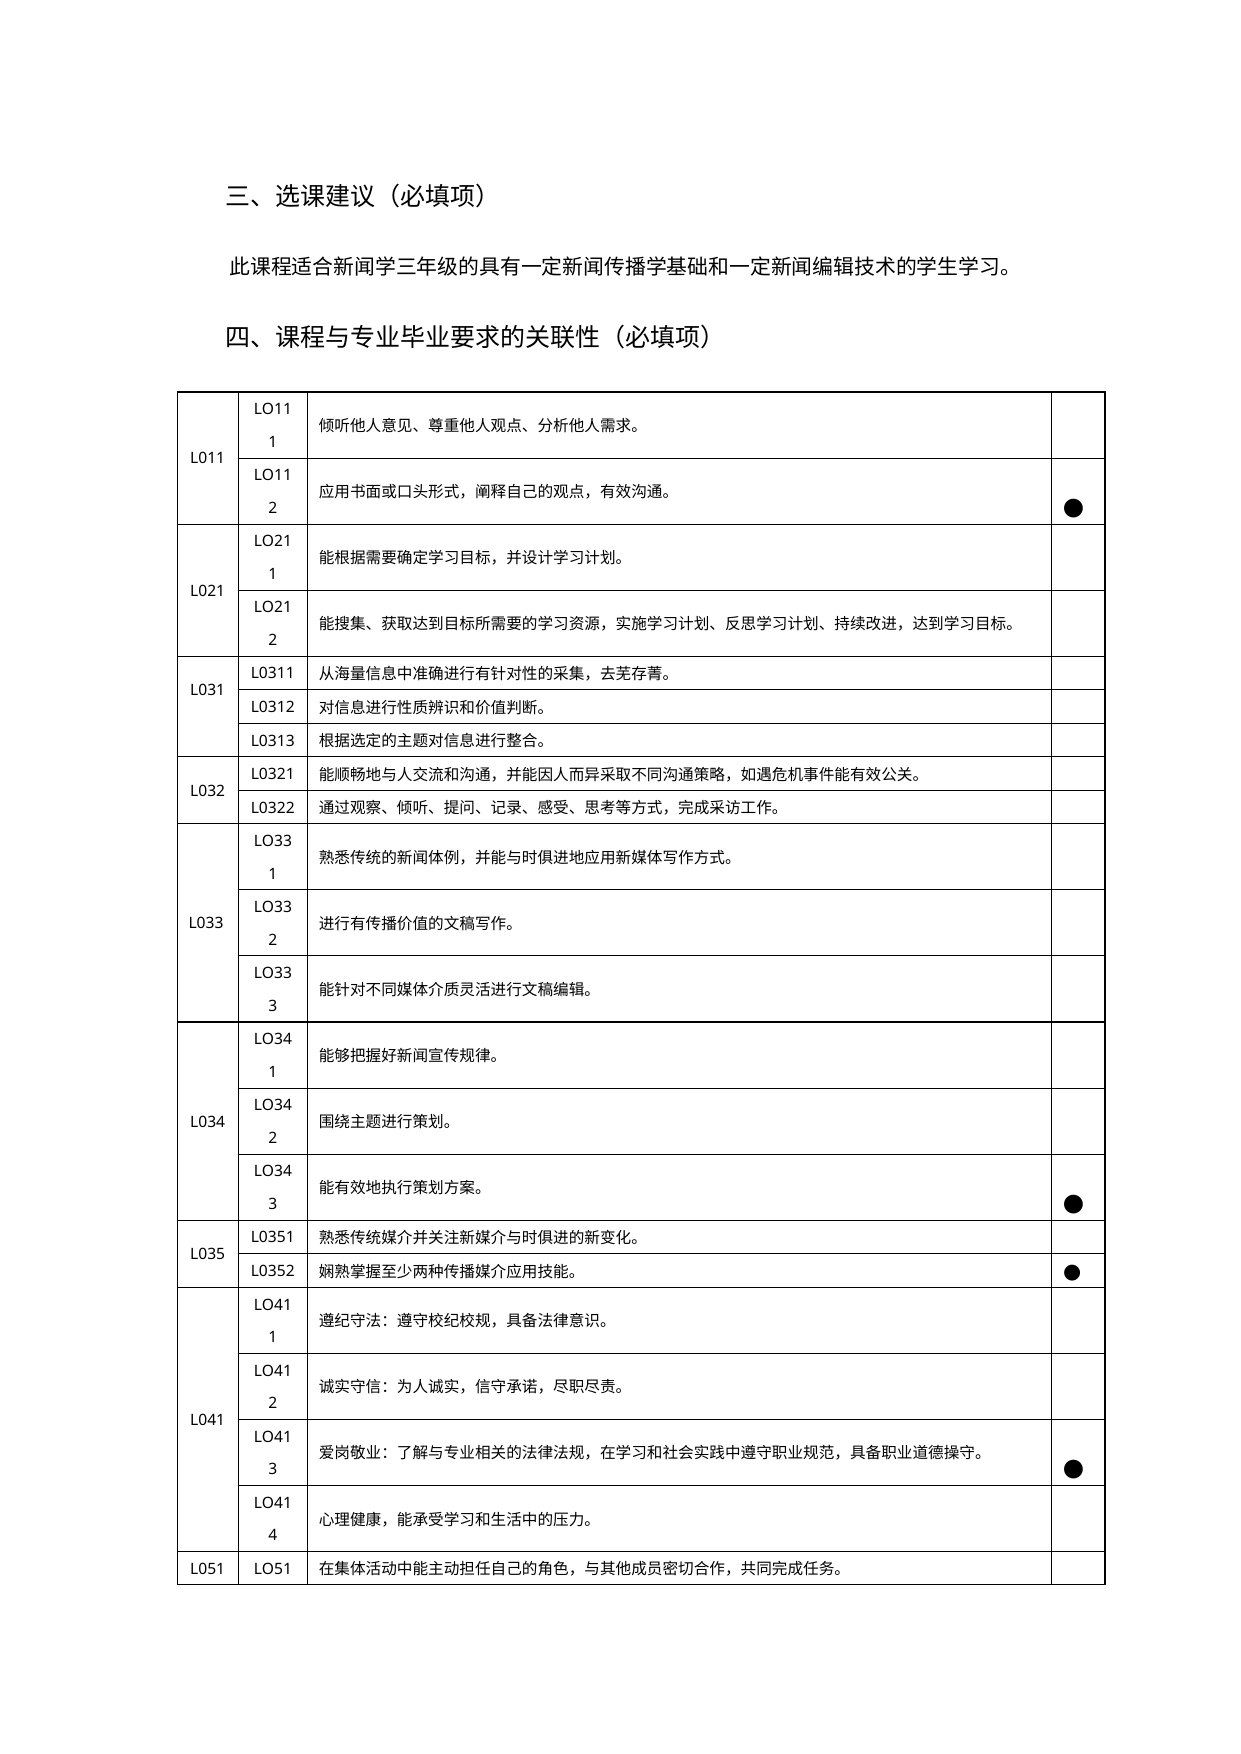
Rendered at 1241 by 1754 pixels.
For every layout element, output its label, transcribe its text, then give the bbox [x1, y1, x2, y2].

table_cell LO411 [239, 1288, 307, 1353]
table_cell LO511 [239, 1552, 307, 1584]
table_cell [1052, 1221, 1104, 1253]
table_cell 遵纪守法：遵守校纪校规，具备法律意识。 [308, 1288, 1051, 1353]
text 三、选课建议（必填项） [187, 162, 1053, 227]
table_cell LO412 [239, 1354, 307, 1419]
table_cell 根据选定的主题对信息进行整合。 [308, 724, 1051, 756]
table_cell L0321 [239, 757, 307, 790]
table_cell L0313 [239, 724, 307, 756]
table_cell [1052, 591, 1104, 656]
table_cell LO413 [239, 1420, 307, 1485]
table_cell LO333 [239, 956, 307, 1021]
table_cell L0311 [239, 657, 307, 689]
table_cell LO343 [239, 1155, 307, 1219]
table_cell L051 [178, 1552, 238, 1584]
table_cell [1052, 956, 1104, 1021]
table_cell 通过观察、倾听、提问、记录、感受、思考等方式，完成采访工作。 [308, 791, 1051, 823]
table_cell ● [1052, 1254, 1104, 1287]
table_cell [308, 1552, 1051, 1584]
table_cell 心理健康，能承受学习和生活中的压力。 [308, 1486, 1051, 1551]
table_cell L032 [178, 757, 238, 823]
table_cell [1052, 890, 1104, 955]
table_cell LO342 [239, 1089, 307, 1153]
table_cell L031 [178, 657, 238, 723]
table_cell LO112 [239, 459, 307, 523]
table_cell 进行有传播价值的文稿写作。 [308, 890, 1051, 955]
table_header 倾听他人意见、尊重他人观点、分析他人需求。 [308, 393, 1051, 457]
table_cell [1052, 757, 1104, 790]
table_cell [1052, 1486, 1104, 1551]
table_cell LO212 [239, 591, 307, 656]
table_cell 能根据需要确定学习目标，并设计学习计划。 [308, 525, 1051, 589]
table_header L011 [178, 393, 238, 523]
table_cell [1052, 1288, 1104, 1353]
table_cell [1052, 1552, 1104, 1584]
table_cell 对信息进行性质辨识和价值判断。 [308, 690, 1051, 723]
table_cell [1052, 525, 1104, 589]
table_cell 能搜集、获取达到目标所需要的学习资源，实施学习计划、反思学习计划、持续改进，达到学习目标。 [308, 591, 1051, 656]
table_cell 能有效地执行策划方案。 [308, 1155, 1051, 1219]
table_cell L041 [178, 1288, 238, 1551]
text 四、课程与专业毕业要求的关联性（必填项） [187, 303, 1053, 368]
table_cell [1052, 791, 1104, 823]
table_cell 应用书面或口头形式，阐释自己的观点，有效沟通。 [308, 459, 1051, 523]
table_cell L0352 [239, 1254, 307, 1287]
table_cell LO211 [239, 525, 307, 589]
table_cell LO332 [239, 890, 307, 955]
table_cell [1052, 724, 1104, 756]
table_cell 围绕主题进行策划。 [308, 1089, 1051, 1153]
table_header LO111 [239, 393, 307, 457]
table_cell 能顺畅地与人交流和沟通，并能因人而异采取不同沟通策略，如遇危机事件能有效公关。 [308, 757, 1051, 790]
table_cell ● [1052, 459, 1104, 523]
table_cell L0351 [239, 1221, 307, 1253]
table_header [1052, 393, 1104, 457]
table_cell 爱岗敬业：了解与专业相关的法律法规，在学习和社会实践中遵守职业规范，具备职业道德操守。 [308, 1420, 1051, 1485]
table_cell 能针对不同媒体介质灵活进行文稿编辑。 [308, 956, 1051, 1021]
table_cell 熟悉传统的新闻体例，并能与时俱进地应用新媒体写作方式。 [308, 824, 1051, 889]
table_cell [1052, 690, 1104, 723]
text 此课程适合新闻学三年级的具有一定新闻传播学基础和一定新闻编辑技术的学生学习。 [187, 250, 1053, 281]
table_cell L034 [178, 1023, 238, 1219]
table_cell L021 [178, 525, 238, 656]
table_cell L035 [178, 1221, 238, 1287]
table_cell 娴熟掌握至少两种传播媒介应用技能。 [308, 1254, 1051, 1287]
table_cell [1052, 1354, 1104, 1419]
table_cell [178, 723, 238, 756]
table_cell [1052, 1023, 1104, 1087]
table_cell ● [1052, 1155, 1104, 1219]
table_cell 能够把握好新闻宣传规律。 [308, 1023, 1051, 1087]
table_cell L0312 [239, 690, 307, 723]
table_cell ● [1052, 1420, 1104, 1485]
table_cell [1052, 1089, 1104, 1153]
table_cell LO331 [239, 824, 307, 889]
table_cell LO414 [239, 1486, 307, 1551]
table_cell 从海量信息中准确进行有针对性的采集，去芜存菁。 [308, 657, 1051, 689]
table_cell 诚实守信：为人诚实，信守承诺，尽职尽责。 [308, 1354, 1051, 1419]
table_cell LO341 [239, 1023, 307, 1087]
table_cell L0322 [239, 791, 307, 823]
table_cell 熟悉传统媒介并关注新媒介与时俱进的新变化。 [308, 1221, 1051, 1253]
table_cell [1052, 657, 1104, 689]
table_cell L033 [178, 824, 238, 1021]
table_cell [1052, 824, 1104, 889]
